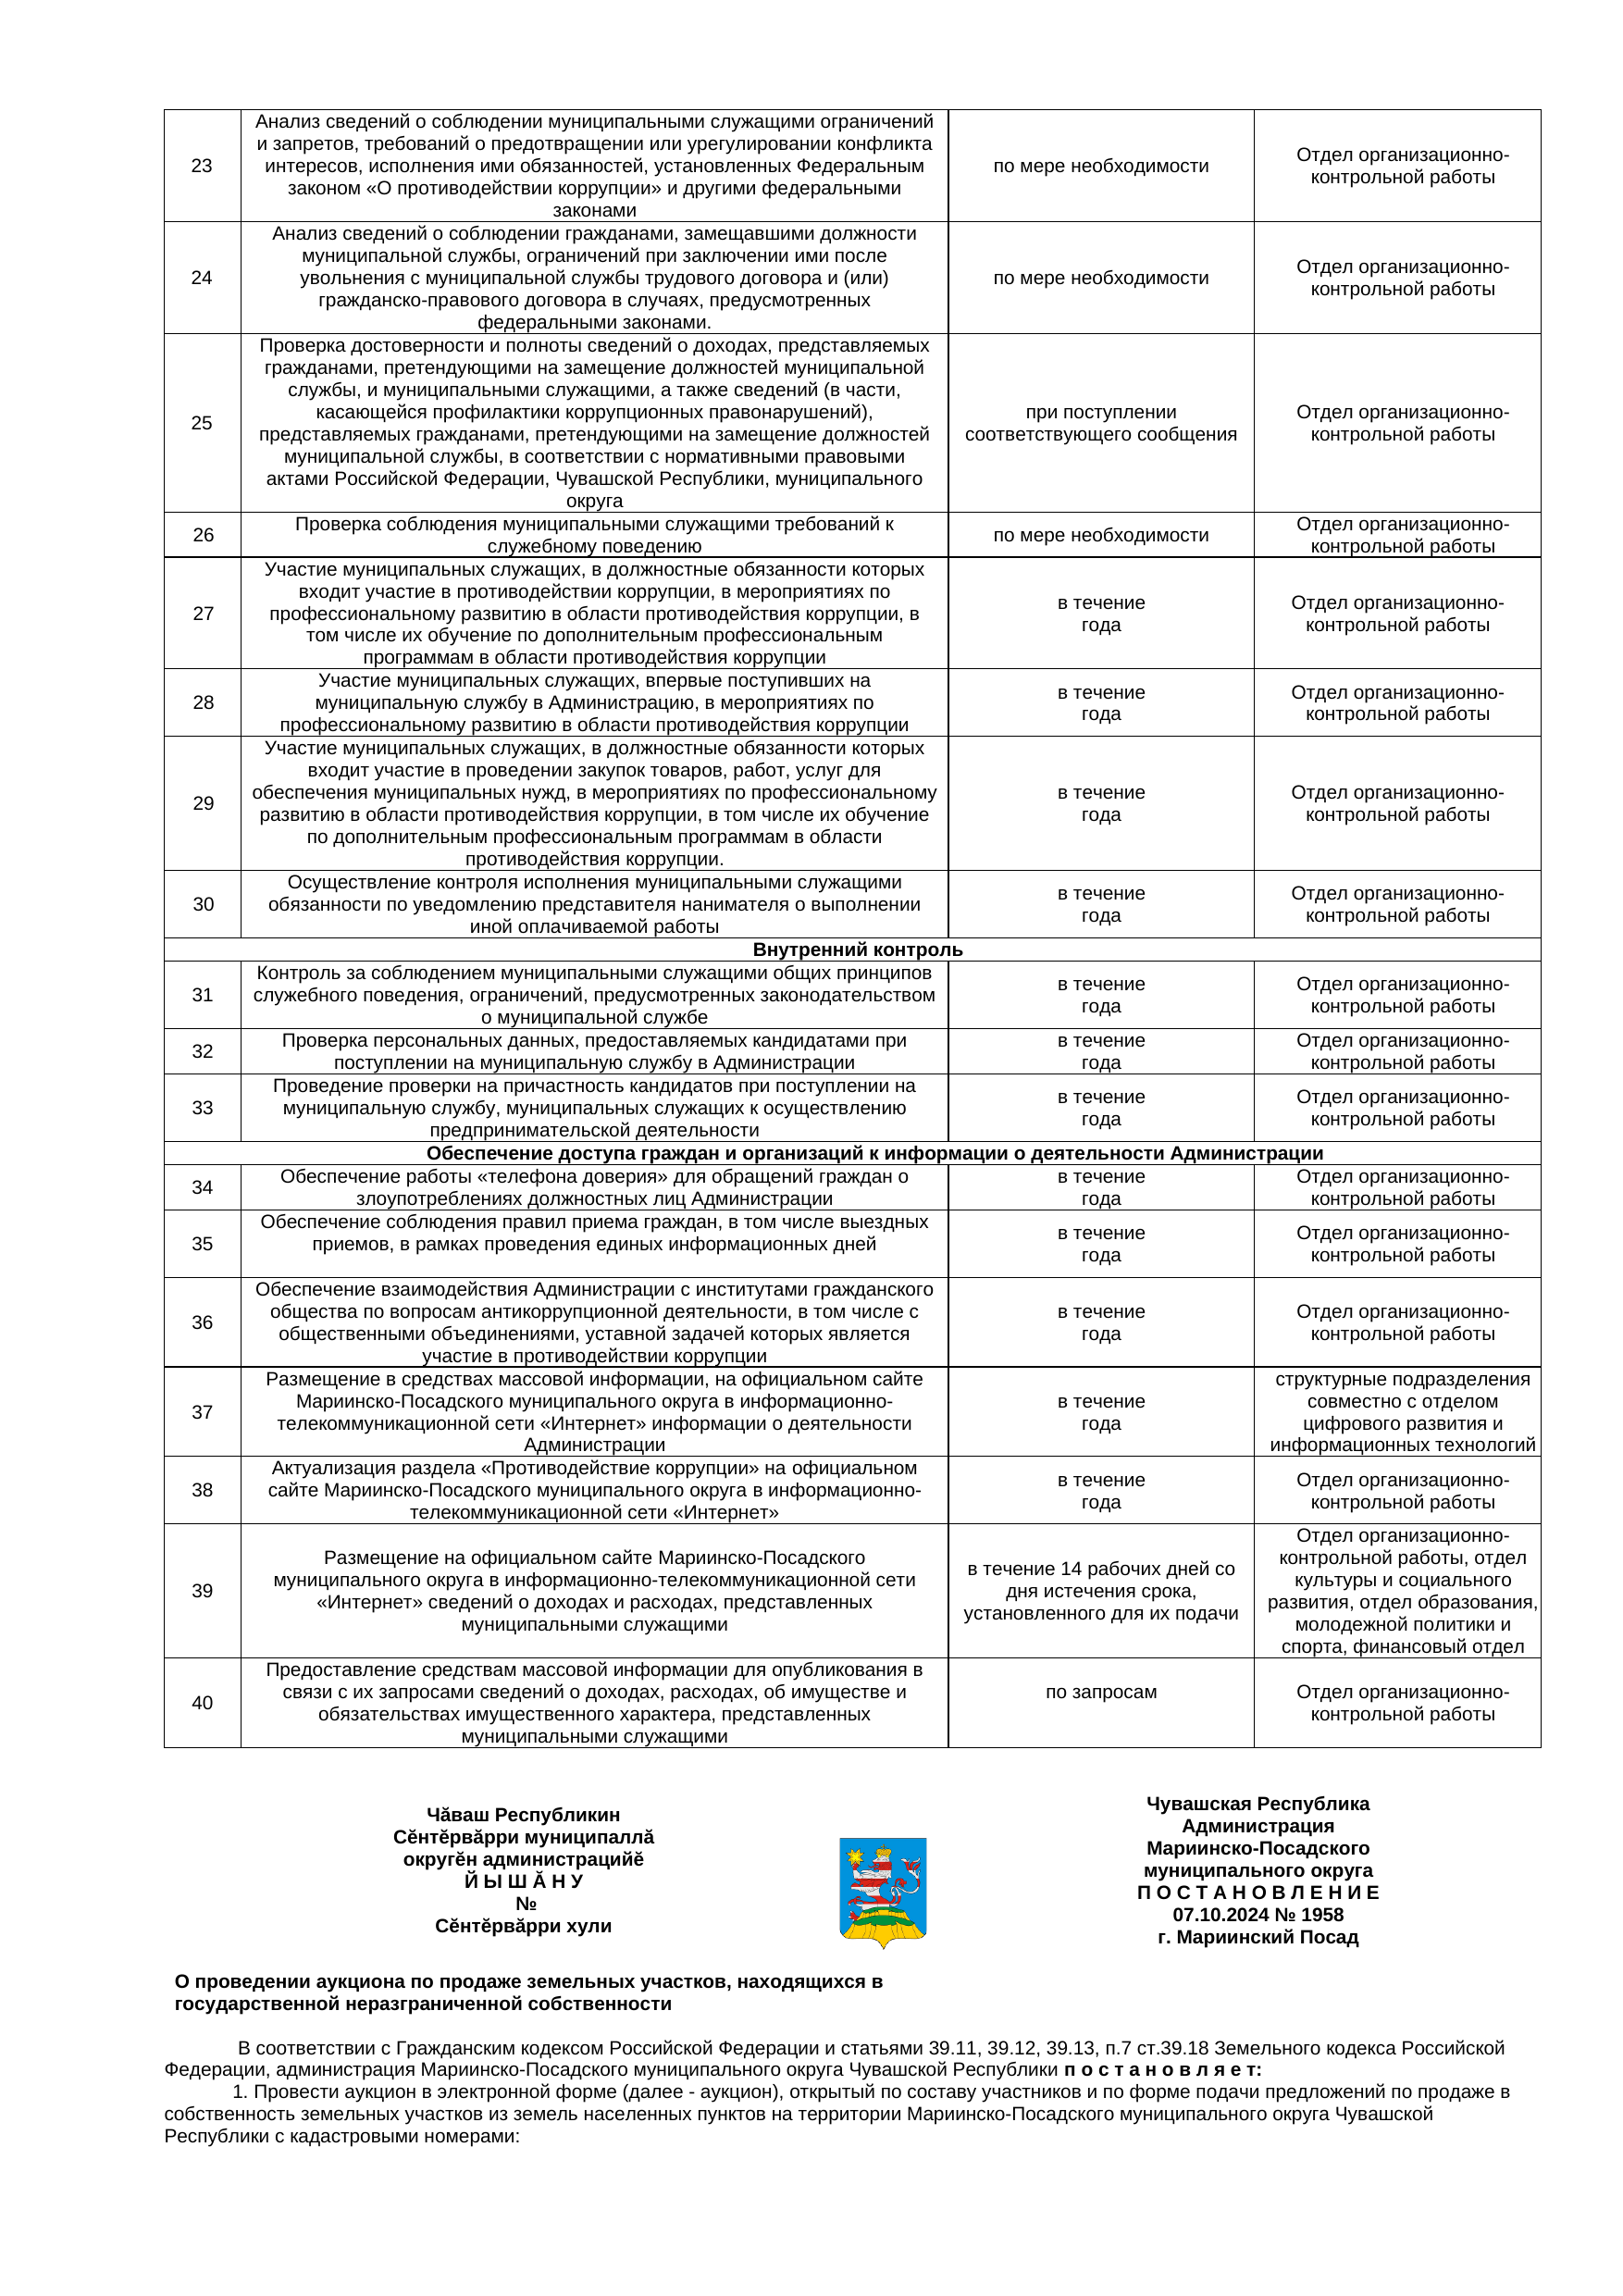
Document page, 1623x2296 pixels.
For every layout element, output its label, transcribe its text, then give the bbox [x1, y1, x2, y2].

table_cell Участие муниципальных служащих, в должностные обязанности которых входит участие в проведении закупок товаров, работ, услуг для обеспечения муниципальных нужд, в мероприятиях по профессиональному развитию в области противодействия коррупции, в том числе их обучение по дополнительным профессиональным программам в области противодействия коррупции. [242, 737, 948, 870]
table_cell О проведении аукциона по продаже земельных участков, находящихся в государственной неразграниченной собственности [164, 1970, 898, 2036]
table_cell в течение года [949, 871, 1254, 937]
table_cell Отдел организационно-контрольной работы [1255, 1457, 1541, 1523]
table_cell Обеспечение доступа граждан и организаций к информации о деятельности Администрации [165, 1142, 1541, 1164]
table_cell по мере необходимости [949, 513, 1254, 556]
table_cell 35 [165, 1210, 241, 1276]
table_cell Отдел организационно-контрольной работы [1255, 558, 1541, 668]
table_cell 31 [165, 962, 241, 1028]
table_cell 36 [165, 1278, 241, 1366]
table_cell 34 [165, 1165, 241, 1210]
table_cell в течение года [949, 1029, 1254, 1074]
table_cell по запросам [949, 1658, 1254, 1747]
table_cell в течение года [949, 962, 1254, 1028]
table_cell Обеспечение работы «телефона доверия» для обращений граждан о злоупотреблениях должностных лиц Администрации [242, 1165, 948, 1210]
table_cell в течение года [949, 1457, 1254, 1523]
table_cell структурные подразделения совместно с отделом цифрового развития и информационных технологий [1255, 1368, 1541, 1456]
table_cell Предоставление средствам массовой информации для опубликования в связи с их запросами сведений о доходах, расходах, об имуществе и обязательствах имущественного характера, представленных муниципальными служащими [242, 1658, 948, 1747]
table_cell Обеспечение соблюдения правил приема граждан, в том числе выездных приемов, в рамках проведения единых информационных дней [242, 1210, 948, 1276]
table_cell Отдел организационно-контрольной работы [1255, 1074, 1541, 1141]
table_cell в течение года [949, 737, 1254, 870]
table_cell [949, 110, 1254, 221]
table_cell 27 [165, 558, 241, 668]
table_cell Проверка достоверности и полноты сведений о доходах, представляемых гражданами, претендующими на замещение должностей муниципальной службы, и муниципальными служащими, а также сведений (в части, касающейся профилактики коррупционных правонарушений), представляемых гражданами, претендующими на замещение должностей муниципальной службы, в соответствии с нормативными правовыми актами Российской Федерации, Чувашской Республики, муниципального округа [242, 334, 948, 511]
table_header Чăваш Республикин Сĕнтĕрвăрри муниципаллă округĕн администрацийĕ Й Ы Ш Ă Н У № Сĕнтĕрвăрри хули [240, 1793, 808, 1969]
table_cell Отдел организационно-контрольной работы [1255, 1165, 1541, 1210]
table_cell в течение года [949, 1165, 1254, 1210]
table_cell Отдел организационно-контрольной работы [1255, 222, 1541, 333]
picture [902, 1859, 918, 1880]
text В соответствии с Гражданским кодексом Российской Федерации и статьями 39.11, 39.12, 39.13, п.7 ст.39.18 Земельного кодекса Российской Федерации, администрация Мариинско-Посадского муниципального округа Чувашской Республики п о с т а н о в л я е т: [164, 2036, 1541, 2080]
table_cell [1255, 110, 1541, 221]
table_cell Анализ сведений о соблюдении гражданами, замещавшими должности муниципальной службы, ограничений при заключении ими после увольнения с муниципальной службы трудового договора и (или) гражданско-правового договора в случаях, предусмотренных федеральными законами. [242, 222, 948, 333]
table_cell Проведение проверки на причастность кандидатов при поступлении на муниципальную службу, муниципальных служащих к осуществлению предпринимательской деятельности [242, 1074, 948, 1141]
table_cell 23 [165, 110, 241, 221]
table_cell 28 [165, 669, 241, 736]
table_cell 39 [165, 1524, 241, 1657]
table_cell Отдел организационно-контрольной работы [1255, 737, 1541, 870]
table_cell Отдел организационно-контрольной работы [1255, 962, 1541, 1028]
table_cell Отдел организационно-контрольной работы, отдел культуры и социального развития, отдел образования, молодежной политики и спорта, финансовый отдел [1255, 1524, 1541, 1657]
table_cell Размещение в средствах массовой информации, на официальном сайте Мариинско-Посадского муниципального округа в информационно-телекоммуникационной сети «Интернет» информации о деятельности Администрации [242, 1368, 948, 1456]
table_cell в течение года [949, 669, 1254, 736]
table_cell 30 [165, 871, 241, 937]
table_cell Внутренний контроль [165, 938, 1541, 961]
table_cell Участие муниципальных служащих, в должностные обязанности которых входит участие в противодействии коррупции, в мероприятиях по профессиональному развитию в области противодействия коррупции, в том числе их обучение по дополнительным профессиональным программам в области противодействия коррупции [242, 558, 948, 668]
table_cell Размещение на официальном сайте Мариинско-Посадского муниципального округа в информационно-телекоммуникационной сети «Интернет» сведений о доходах и расходах, представленных муниципальными служащими [242, 1524, 948, 1657]
table_cell Отдел организационно-контрольной работы [1255, 871, 1541, 937]
table_cell Проверка соблюдения муниципальными служащими требований к служебному поведению [242, 513, 948, 556]
table_cell 24 [165, 222, 241, 333]
table_cell Участие муниципальных служащих, впервые поступивших на муниципальную службу в Администрацию, в мероприятиях по профессиональному развитию в области противодействия коррупции [242, 669, 948, 736]
table_cell 33 [165, 1074, 241, 1141]
table_cell Анализ сведений о соблюдении муниципальными служащими ограничений и запретов, требований о предотвращении или урегулировании конфликта интересов, исполнения ими обязанностей, установленных Федеральным законом «О противодействии коррупции» и другими федеральными законами [242, 110, 948, 221]
table_cell в течение года [949, 1278, 1254, 1366]
table_cell 25 [165, 334, 241, 511]
table_cell в течение года [949, 1368, 1254, 1456]
table_cell Контроль за соблюдением муниципальными служащими общих принципов служебного поведения, ограничений, предусмотренных законодательством о муниципальной службе [242, 962, 948, 1028]
table_cell Обеспечение взаимодействия Администрации с институтами гражданского общества по вопросам антикоррупционной деятельности, в том числе с общественными объединениями, уставной задачей которых является участие в противодействии коррупции [242, 1278, 948, 1366]
table_cell в течение года [949, 1074, 1254, 1141]
table_cell Отдел организационно-контрольной работы [1255, 513, 1541, 556]
table_cell Проверка персональных данных, предоставляемых кандидатами при поступлении на муниципальную службу в Администрации [242, 1029, 948, 1074]
table_cell 32 [165, 1029, 241, 1074]
table_cell в течение года [949, 1210, 1254, 1276]
table_cell Отдел организационно-контрольной работы [1255, 1029, 1541, 1074]
table_cell Актуализация раздела «Противодействие коррупции» на официальном сайте Мариинско-Посадского муниципального округа в информационно-телекоммуникационной сети «Интернет» [242, 1457, 948, 1523]
table_header Чувашская Республика Администрация Мариинско-Посадского муниципального округа П О С Т А Н О В Л Е Н И Е 07.10.2024 № 1958 г. Мариинский Посад [959, 1793, 1541, 1969]
text 1. Провести аукцион в электронной форме (далее - аукцион), открытый по составу участников и по форме подачи предложений по продаже в собственность земельных участков из земель населенных пунктов на территории Мариинско-Посадского муниципального округа Чувашской Республики с кадастровыми номерами: [164, 2080, 1541, 2147]
table_cell 29 [165, 737, 241, 870]
table_cell 38 [165, 1457, 241, 1523]
table_cell в течение года [949, 558, 1254, 668]
table_cell Отдел организационно-контрольной работы [1255, 669, 1541, 736]
table_cell Отдел организационно-контрольной работы [1255, 1210, 1541, 1276]
table_cell 37 [165, 1368, 241, 1456]
table_cell 40 [165, 1658, 241, 1747]
picture [839, 1847, 927, 1950]
table_cell 26 [165, 513, 241, 556]
table_header [808, 1793, 959, 1969]
table_cell Отдел организационно-контрольной работы [1255, 1278, 1541, 1366]
table_cell Отдел организационно-контрольной работы [1255, 334, 1541, 511]
table_cell по мере необходимости [949, 222, 1254, 333]
table_cell Осуществление контроля исполнения муниципальными служащими обязанности по уведомлению представителя нанимателя о выполнении иной оплачиваемой работы [242, 871, 948, 937]
table_cell при поступлении соответствующего сообщения [949, 334, 1254, 511]
table_cell Отдел организационно-контрольной работы [1255, 1658, 1541, 1747]
picture [898, 1879, 906, 1886]
table_cell в течение 14 рабочих дней со дня истечения срока, установленного для их подачи [949, 1524, 1254, 1657]
